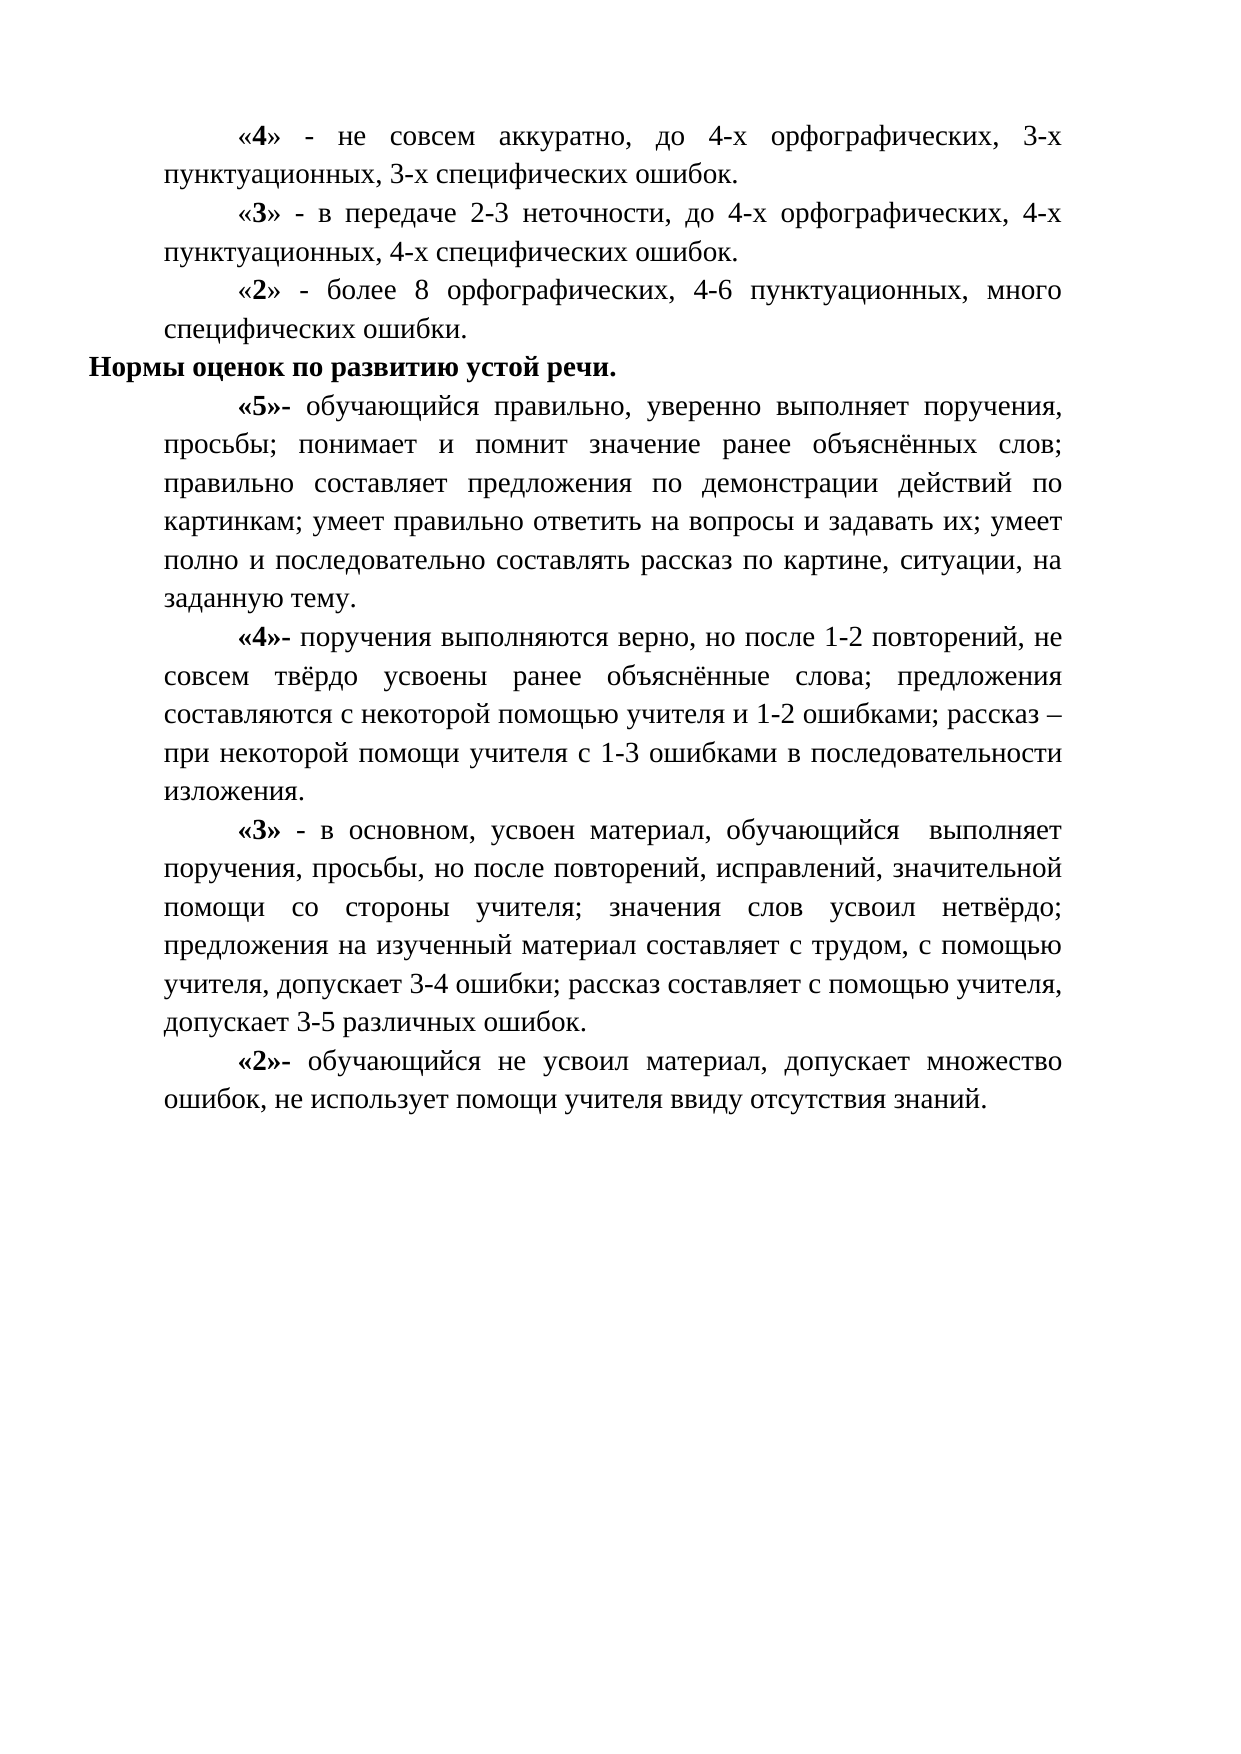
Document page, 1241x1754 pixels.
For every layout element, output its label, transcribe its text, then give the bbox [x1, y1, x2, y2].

text «2»- обучающийся не усвоил материал, допускает множество ошибок, не использует помощи учителя ввиду отсутствия знаний. [164, 1043, 1063, 1115]
text «3» - в передаче 2-3 неточности, до 4-х орфографических, 4-х пунктуационных, 4-х специфических ошибок. [164, 195, 1063, 267]
text «5»- обучающийся правильно, уверенно выполняет поручения, просьбы; понимает и помнит значение ранее объяснённых слов; правильно составляет предложения по демонстрации действий по картинкам; умеет правильно ответить на вопросы и задавать их; умеет полно и последовательно составлять рассказ по картине, ситуации, на заданную тему. [164, 388, 1063, 614]
text «2» - более 8 орфографических, 4-6 пунктуационных, много специфических ошибки. [164, 272, 1063, 344]
text «4»- поручения выполняются верно, но после 1-2 повторений, не совсем твёрдо усвоены ранее объяснённые слова; предложения составляются с некоторой помощью учителя и 1-2 ошибками; рассказ – при некоторой помощи учителя с 1-3 ошибками в последовательности изложения. [164, 619, 1063, 807]
text «4» - не совсем аккуратно, до 4-х орфографических, 3-х пунктуационных, 3-х специфических ошибок. [164, 118, 1063, 190]
text «3» - в основном, усвоен материал, обучающийся выполняет поручения, просьбы, но после повторений, исправлений, значительной помощи со стороны учителя; значения слов усвоил нетвёрдо; предложения на изученный материал составляет с трудом, с помощью учителя, допускает 3-4 ошибки; рассказ составляет с помощью учителя, допускает 3-5 различных ошибок. [164, 812, 1063, 1038]
text Нормы оценок по развитию устой речи. [89, 349, 1063, 383]
